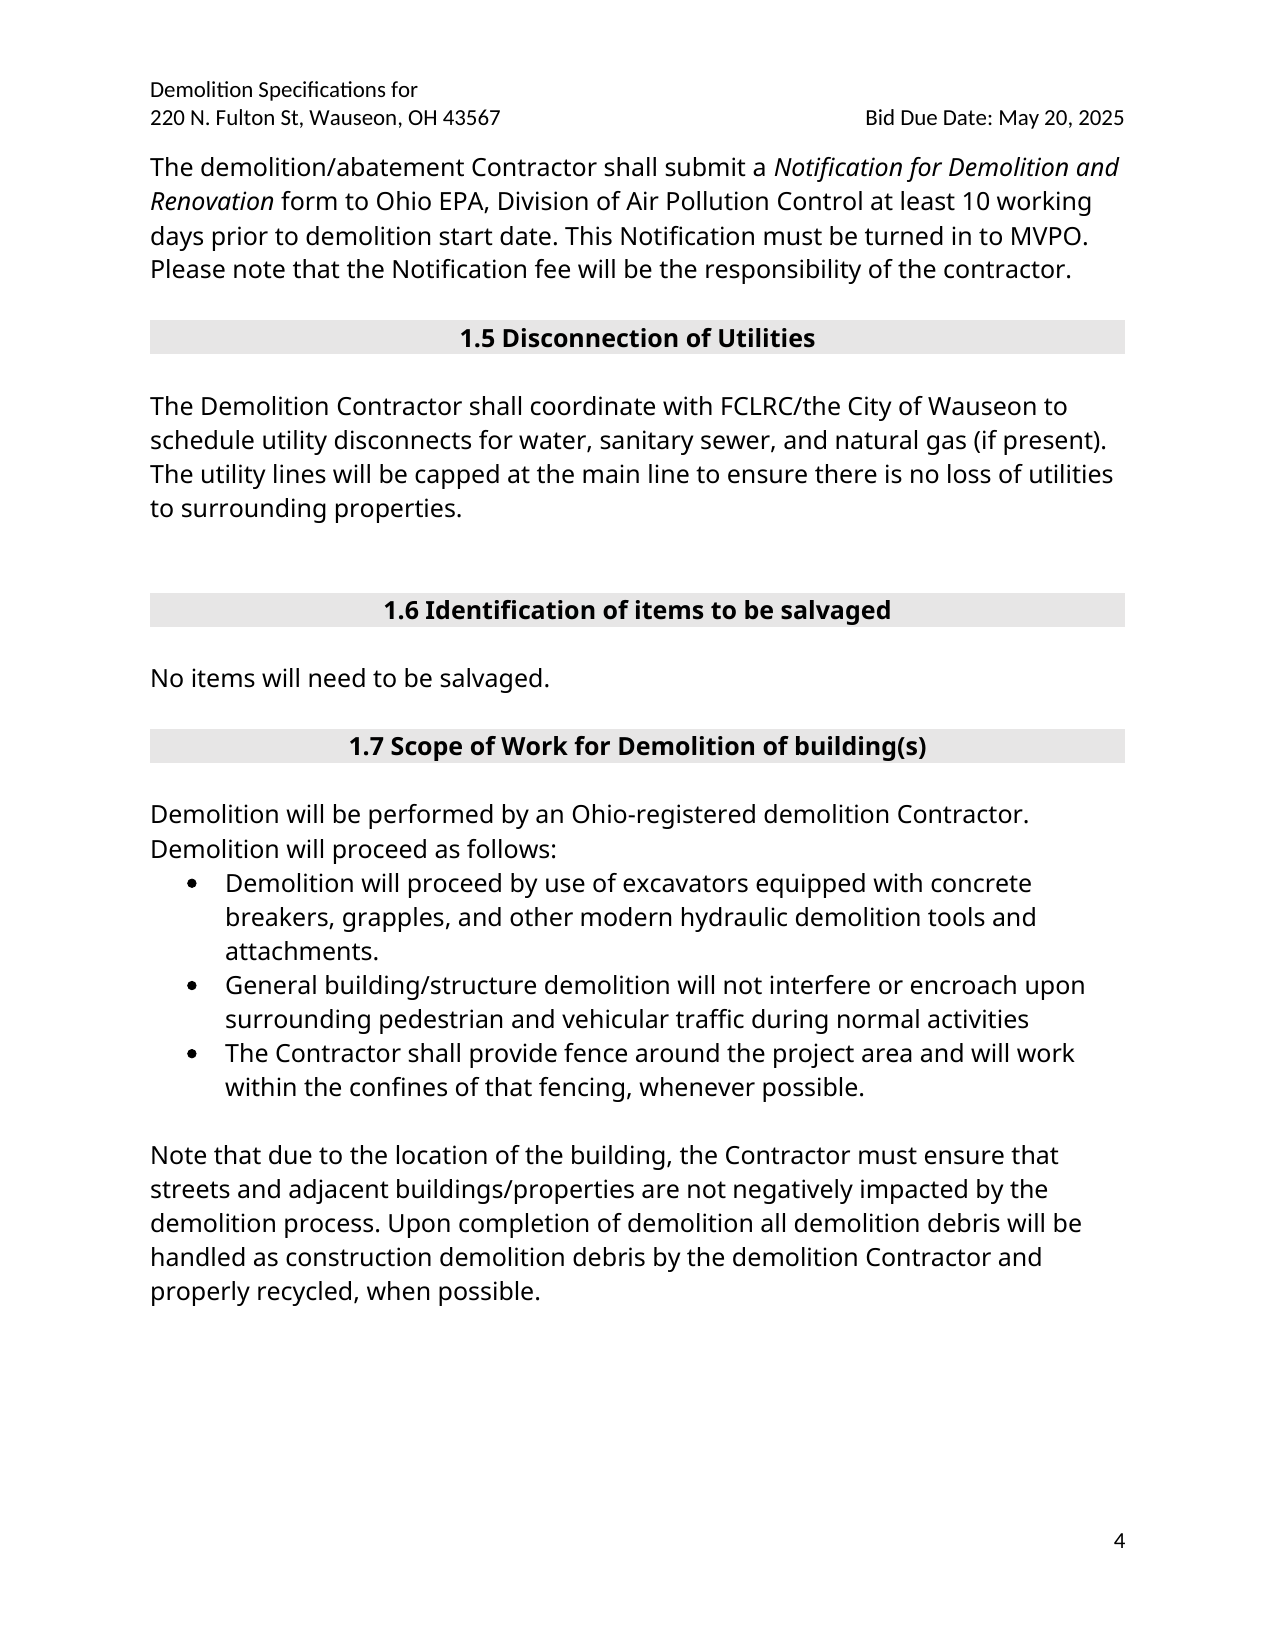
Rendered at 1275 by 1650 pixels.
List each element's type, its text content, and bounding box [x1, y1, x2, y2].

list Demolition will proceed by use of excavators equipped with concrete breakers, grapples, and other modern hydraulic demolition tools and attachments. [187, 865, 1125, 967]
text 1.7 Scope of Work for Demolition of building(s) [150, 729, 1125, 763]
list The Contractor shall provide fence around the project area and will work within the confines of that fencing, whenever possible. [187, 1036, 1125, 1104]
text The demolition/abatement Contractor shall submit a Notification for Demolition and Renovation form to Ohio EPA, Division of Air Pollution Control at least 10 working days prior to demolition start date. This Notification must be turned in to MVPO. Please note that the Notification fee will be the responsibility of the contractor. [150, 150, 1125, 286]
list General building/structure demolition will not interfere or encroach upon surrounding pedestrian and vehicular traffic during normal activities [187, 967, 1125, 1036]
text The Demolition Contractor shall coordinate with FCLRC/the City of Wauseon to schedule utility disconnects for water, sanitary sewer, and natural gas (if present). The utility lines will be capped at the main line to ensure there is no loss of utilities to surrounding properties. [150, 388, 1125, 525]
text 1.6 Identification of items to be salvaged [150, 593, 1125, 627]
text No items will need to be salvaged. [150, 661, 1125, 695]
text Note that due to the location of the building, the Contractor must ensure that streets and adjacent buildings/properties are not negatively impacted by the demolition process. Upon completion of demolition all demolition debris will be handled as construction demolition debris by the demolition Contractor and properly recycled, when possible. [150, 1138, 1125, 1308]
text Demolition will be performed by an Ohio-registered demolition Contractor. Demolition will proceed as follows: [150, 797, 1125, 865]
text 1.5 Disconnection of Utilities [150, 320, 1125, 354]
